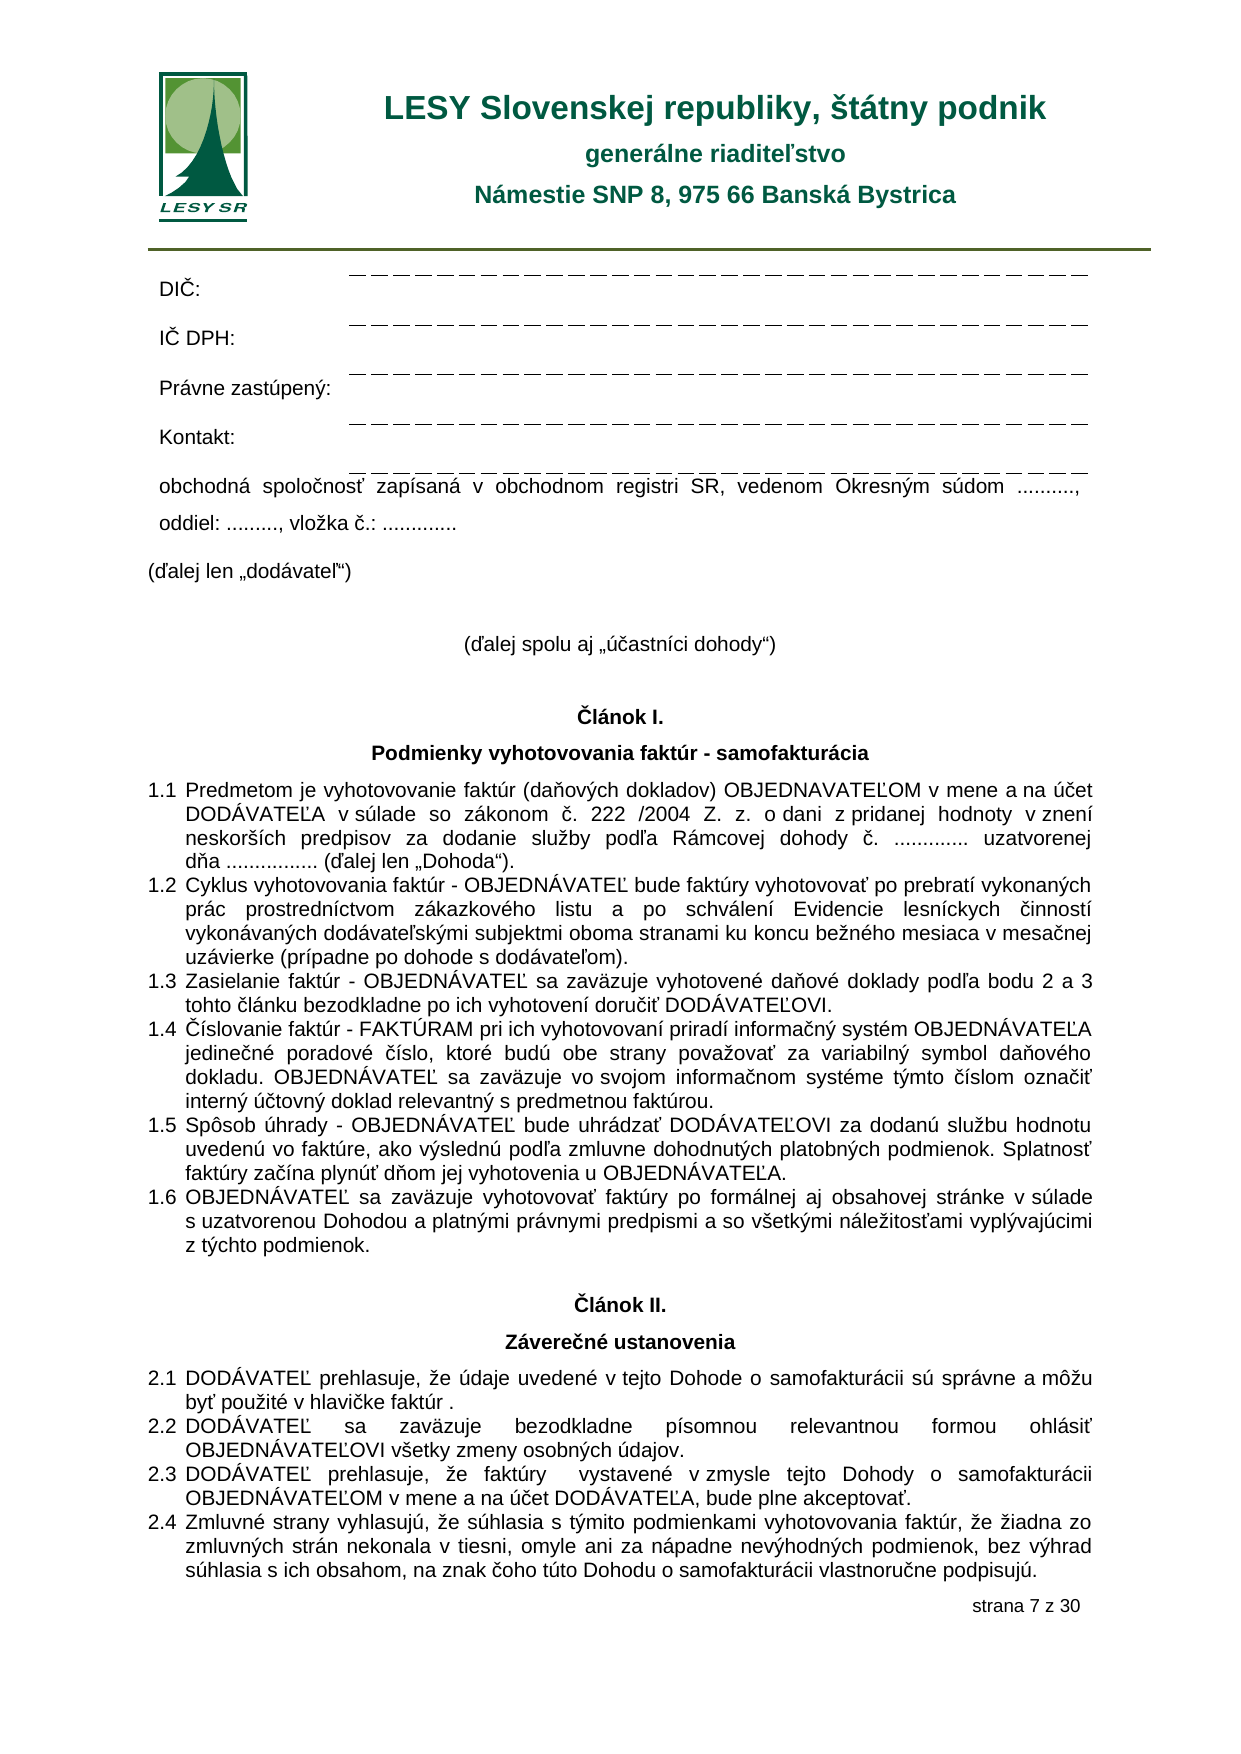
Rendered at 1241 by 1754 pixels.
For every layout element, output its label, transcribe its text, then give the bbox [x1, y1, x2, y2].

text (ďalej len „dodávateľ“) [148, 559, 1093, 583]
table_cell [349, 325, 1093, 374]
list OBJEDNÁVATEĽ sa zaväzuje vyhotovovať faktúry po formálnej aj obsahovej stránke v súlade s uzatvorenou Dohodou a platnými právnymi predpismi a so všetkými náležitosťami vyplývajúcimi z týchto podmienok. [148, 1185, 1093, 1257]
table_cell Kontakt: [148, 424, 349, 473]
list Predmetom je vyhotovovanie faktúr (daňových dokladov) OBJEDNAVATEĽOM v mene a na účet DODÁVATEĽA v súlade so zákonom č. 222 /2004 Z. z. o dani z pridanej hodnoty v znení neskorších predpisov za dodanie služby podľa Rámcovej dohody č. ............. uzatvorenej dňa ................ (ďalej len „Dohoda“). [148, 777, 1093, 873]
list Číslovanie faktúr - FAKTÚRAM pri ich vyhotovovaní priradí informačný systém OBJEDNÁVATEĽA jedinečné poradové číslo, ktoré budú obe strany považovať za variabilný symbol daňového dokladu. OBJEDNÁVATEĽ sa zaväzuje vo svojom informačnom systéme týmto číslom označiť interný účtovný doklad relevantný s predmetnou faktúrou. [148, 1017, 1093, 1113]
text Článok I. [148, 704, 1093, 728]
table_cell IČ DPH: [148, 325, 349, 374]
list Zasielanie faktúr - OBJEDNÁVATEĽ sa zaväzuje vyhotovené daňové doklady podľa bodu 2 a 3 tohto článku bezodkladne po ich vyhotovení doručiť DODÁVATEĽOVI. [148, 969, 1093, 1017]
list DODÁVATEĽ sa zaväzuje bezodkladne písomnou relevantnou formou ohlásiť OBJEDNÁVATEĽOVI všetky zmeny osobných údajov. [148, 1414, 1093, 1462]
list DODÁVATEĽ prehlasuje, že faktúry vystavené v zmysle tejto Dohody o samofakturácii OBJEDNÁVATEĽOM v mene a na účet DODÁVATEĽA, bude plne akceptovať. [148, 1462, 1093, 1510]
text Záverečné ustanovenia [148, 1329, 1093, 1353]
table_cell obchodná spoločnosť zapísaná v obchodnom registri SR, vedenom Okresným súdom .........., oddiel: ........., vložka č.: ............. [148, 473, 1093, 559]
text Podmienky vyhotovovania faktúr - samofakturácia [148, 741, 1093, 765]
list Zmluvné strany vyhlasujú, že súhlasia s týmito podmienkami vyhotovovania faktúr, že žiadna zo zmluvných strán nekonala v tiesni, omyle ani za nápadne nevýhodných podmienok, bez výhrad súhlasia s ich obsahom, na znak čoho túto Dohodu o samofakturácii vlastnoručne podpisujú. [148, 1510, 1093, 1582]
list Spôsob úhrady - OBJEDNÁVATEĽ bude uhrádzať DODÁVATEĽOVI za dodanú službu hodnotu uvedenú vo faktúre, ako výslednú podľa zmluvne dohodnutých platobných podmienok. Splatnosť faktúry začína plynúť dňom jej vyhotovenia u OBJEDNÁVATEĽA. [148, 1113, 1093, 1185]
table_cell [349, 424, 1093, 473]
table_cell DIČ: [148, 275, 349, 325]
table_cell [349, 374, 1093, 424]
text Článok II. [148, 1293, 1093, 1317]
list Cyklus vyhotovovania faktúr - OBJEDNÁVATEĽ bude faktúry vyhotovovať po prebratí vykonaných prác prostredníctvom zákazkového listu a po schválení Evidencie lesníckych činností vykonávaných dodávateľskými subjektmi oboma stranami ku koncu bežného mesiaca v mesačnej uzávierke (prípadne po dohode s dodávateľom). [148, 873, 1093, 969]
table_cell Právne zastúpený: [148, 374, 349, 424]
text (ďalej spolu aj „účastníci dohody“) [148, 632, 1093, 656]
table_cell [349, 275, 1093, 325]
list DODÁVATEĽ prehlasuje, že údaje uvedené v tejto Dohode o samofakturácii sú správne a môžu byť použité v hlavičke faktúr . [148, 1366, 1093, 1414]
